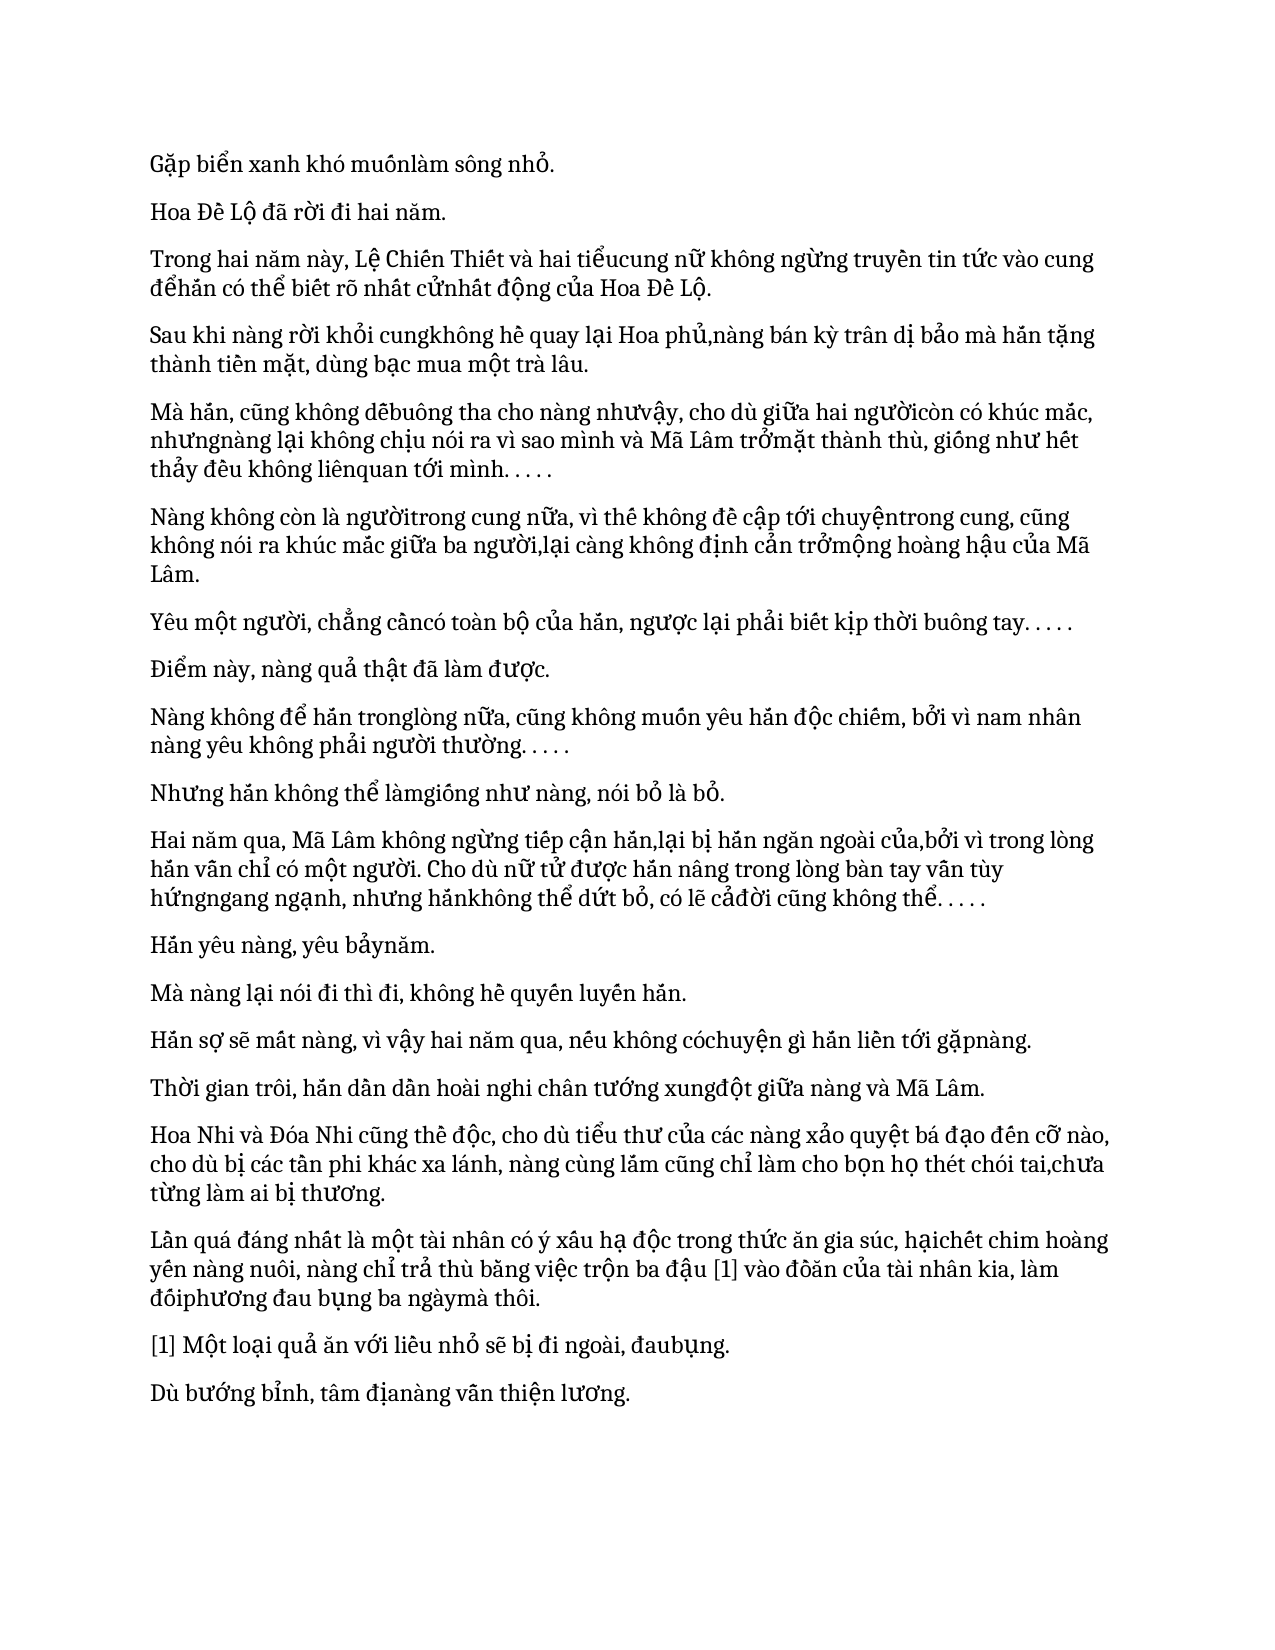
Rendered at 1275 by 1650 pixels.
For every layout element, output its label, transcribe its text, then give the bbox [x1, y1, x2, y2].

text Hoa Nhi và Đóa Nhi cũng thề độc, cho dù tiểu thư của các nàng xảo quyệt bá đạo đến cỡ nào, cho dù bị các tần phi khác xa lánh, nàng cùng lắm cũng chỉ làm cho bọn họ thét chói tai,chưa từng làm ai bị thương. [150, 1121, 1125, 1207]
text Gặp biển xanh khó muốnlàm sông nhỏ. [150, 150, 1125, 179]
text Trong hai năm này, Lệ Chiến Thiết và hai tiểucung nữ không ngừng truyền tin tức vào cung đểhắn có thể biết rõ nhất cửnhất động của Hoa Đề Lộ. [150, 245, 1125, 302]
text Nhưng hắn không thể làmgiống như nàng, nói bỏ là bỏ. [150, 779, 1125, 807]
text Sau khi nàng rời khỏi cungkhông hề quay lại Hoa phủ,nàng bán kỳ trân dị bảo mà hắn tặng thành tiền mặt, dùng bạc mua một trà lâu. [150, 321, 1125, 379]
text Hắn yêu nàng, yêu bảynăm. [150, 931, 1125, 960]
text [1] Một loại quả ăn với liều nhỏ sẽ bị đi ngoài, đaubụng. [150, 1331, 1125, 1360]
text Hai năm qua, Mã Lâm không ngừng tiếp cận hắn,lại bị hắn ngăn ngoài của,bởi vì trong lòng hắn vẫn chỉ có một người. Cho dù nữ tử được hắn nâng trong lòng bàn tay vẫn tùy hứngngang ngạnh, nhưng hắnkhông thể dứt bỏ, có lẽ cảđời cũng không thể. . . . . [150, 826, 1125, 912]
text Điểm này, nàng quả thật đã làm được. [150, 655, 1125, 684]
text Lần quá đáng nhất là một tài nhân có ý xấu hạ độc trong thức ăn gia súc, hạichết chim hoàng yến nàng nuôi, nàng chỉ trả thù bằng việc trộn ba đậu [1] vào đồăn của tài nhân kia, làm đốiphương đau bụng ba ngàymà thôi. [150, 1226, 1125, 1312]
text Yêu một người, chẳng cầncó toàn bộ của hắn, ngược lại phải biết kịp thời buông tay. . . . . [150, 607, 1125, 636]
text Mà hắn, cũng không dễbuông tha cho nàng nhưvậy, cho dù giữa hai ngườicòn có khúc mắc, nhưngnàng lại không chịu nói ra vì sao mình và Mã Lâm trởmặt thành thù, giống như hết thảy đều không liênquan tới mình. . . . . [150, 397, 1125, 484]
text Hoa Đề Lộ đã rời đi hai năm. [150, 197, 1125, 226]
text Mà nàng lại nói đi thì đi, không hề quyến luyến hắn. [150, 979, 1125, 1007]
text Hắn sợ sẽ mất nàng, vì vậy hai năm qua, nếu không cóchuyện gì hắn liền tới gặpnàng. [150, 1026, 1125, 1055]
text Thời gian trôi, hắn dần dần hoài nghi chân tướng xungđột giữa nàng và Mã Lâm. [150, 1074, 1125, 1102]
text Nàng không để hắn tronglòng nữa, cũng không muốn yêu hắn độc chiếm, bởi vì nam nhân nàng yêu không phải người thường. . . . . [150, 702, 1125, 760]
text Nàng không còn là ngườitrong cung nữa, vì thế không đề cập tới chuyệntrong cung, cũng không nói ra khúc mắc giữa ba người,lại càng không định cản trởmộng hoàng hậu của Mã Lâm. [150, 502, 1125, 589]
text Dù bướng bỉnh, tâm địanàng vẫn thiện lương. [150, 1379, 1125, 1407]
